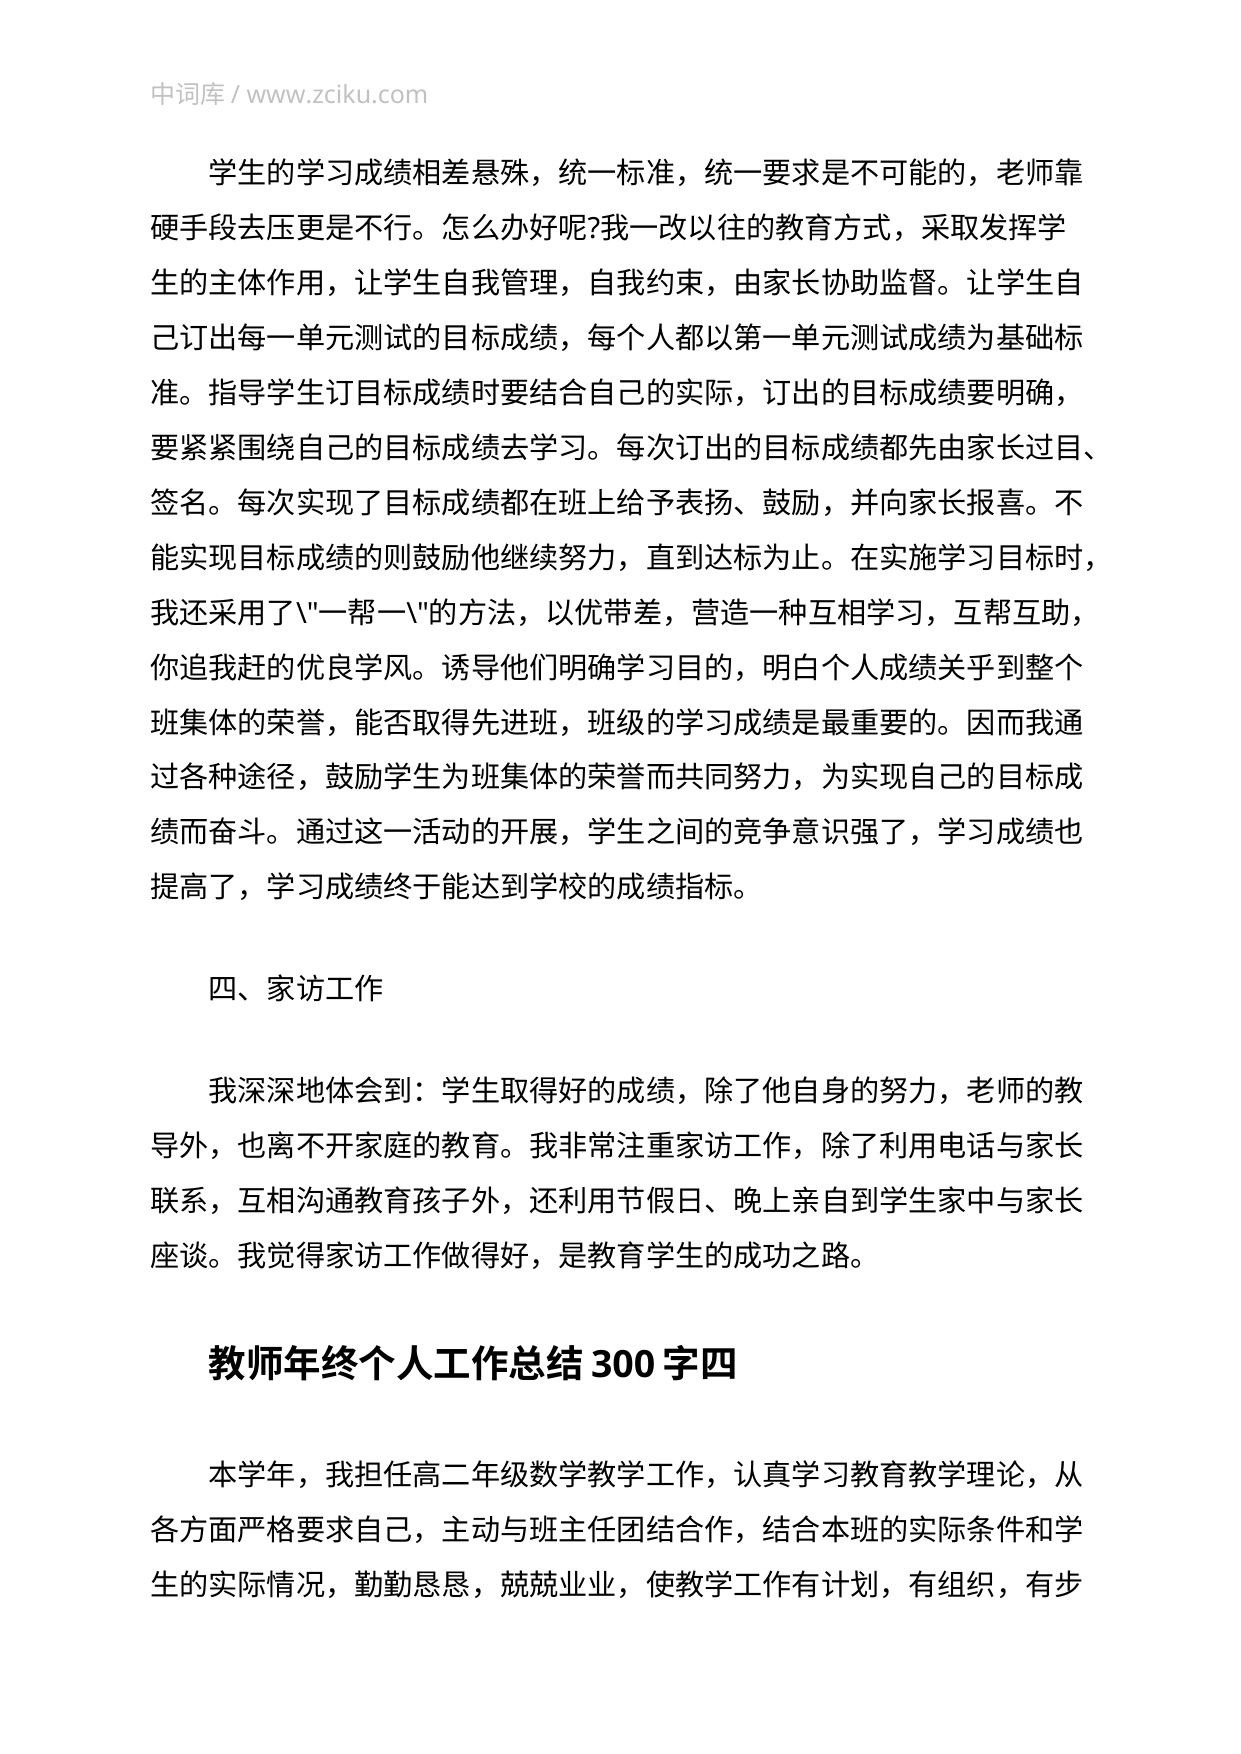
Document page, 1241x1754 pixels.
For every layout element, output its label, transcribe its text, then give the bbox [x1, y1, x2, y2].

text 教师年终个人工作总结300字四 [150, 1334, 1090, 1388]
text 学生的学习成绩相差悬殊，统一标准，统一要求是不可能的，老师靠硬手段去压更是不行。怎么办好呢?我一改以往的教育方式，采取发挥学生的主体作用，让学生自我管理，自我约束，由家长协助监督。让学生自己订出每一单元测试的目标成绩，每个人都以第一单元测试成绩为基础标准。指导学生订目标成绩时要结合自己的实际，订出的目标成绩要明确，要紧紧围绕自己的目标成绩去学习。每次订出的目标成绩都先由家长过目、签名。每次实现了目标成绩都在班上给予表扬、鼓励，并向家长报喜。不能实现目标成绩的则鼓励他继续努力，直到达标为止。在实施学习目标时，我还采用了\"一帮一\"的方法，以优带差，营造一种互相学习，互帮互助，你追我赶的优良学风。诱导他们明确学习目的，明白个人成绩关乎到整个班集体的荣誉，能否取得先进班，班级的学习成绩是最重要的。因而我通过各种途径，鼓励学生为班集体的荣誉而共同努力，为实现自己的目标成绩而奋斗。通过这一活动的开展，学生之间的竞争意识强了，学习成绩也提高了，学习成绩终于能达到学校的成绩指标。 [150, 150, 1090, 906]
text 四、家访工作 [150, 966, 1090, 1008]
text 我深深地体会到：学生取得好的成绩，除了他自身的努力，老师的教导外，也离不开家庭的教育。我非常注重家访工作，除了利用电话与家长联系，互相沟通教育孩子外，还利用节假日、晚上亲自到学生家中与家长座谈。我觉得家访工作做得好，是教育学生的成功之路。 [150, 1067, 1090, 1274]
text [150, 1451, 1090, 1603]
